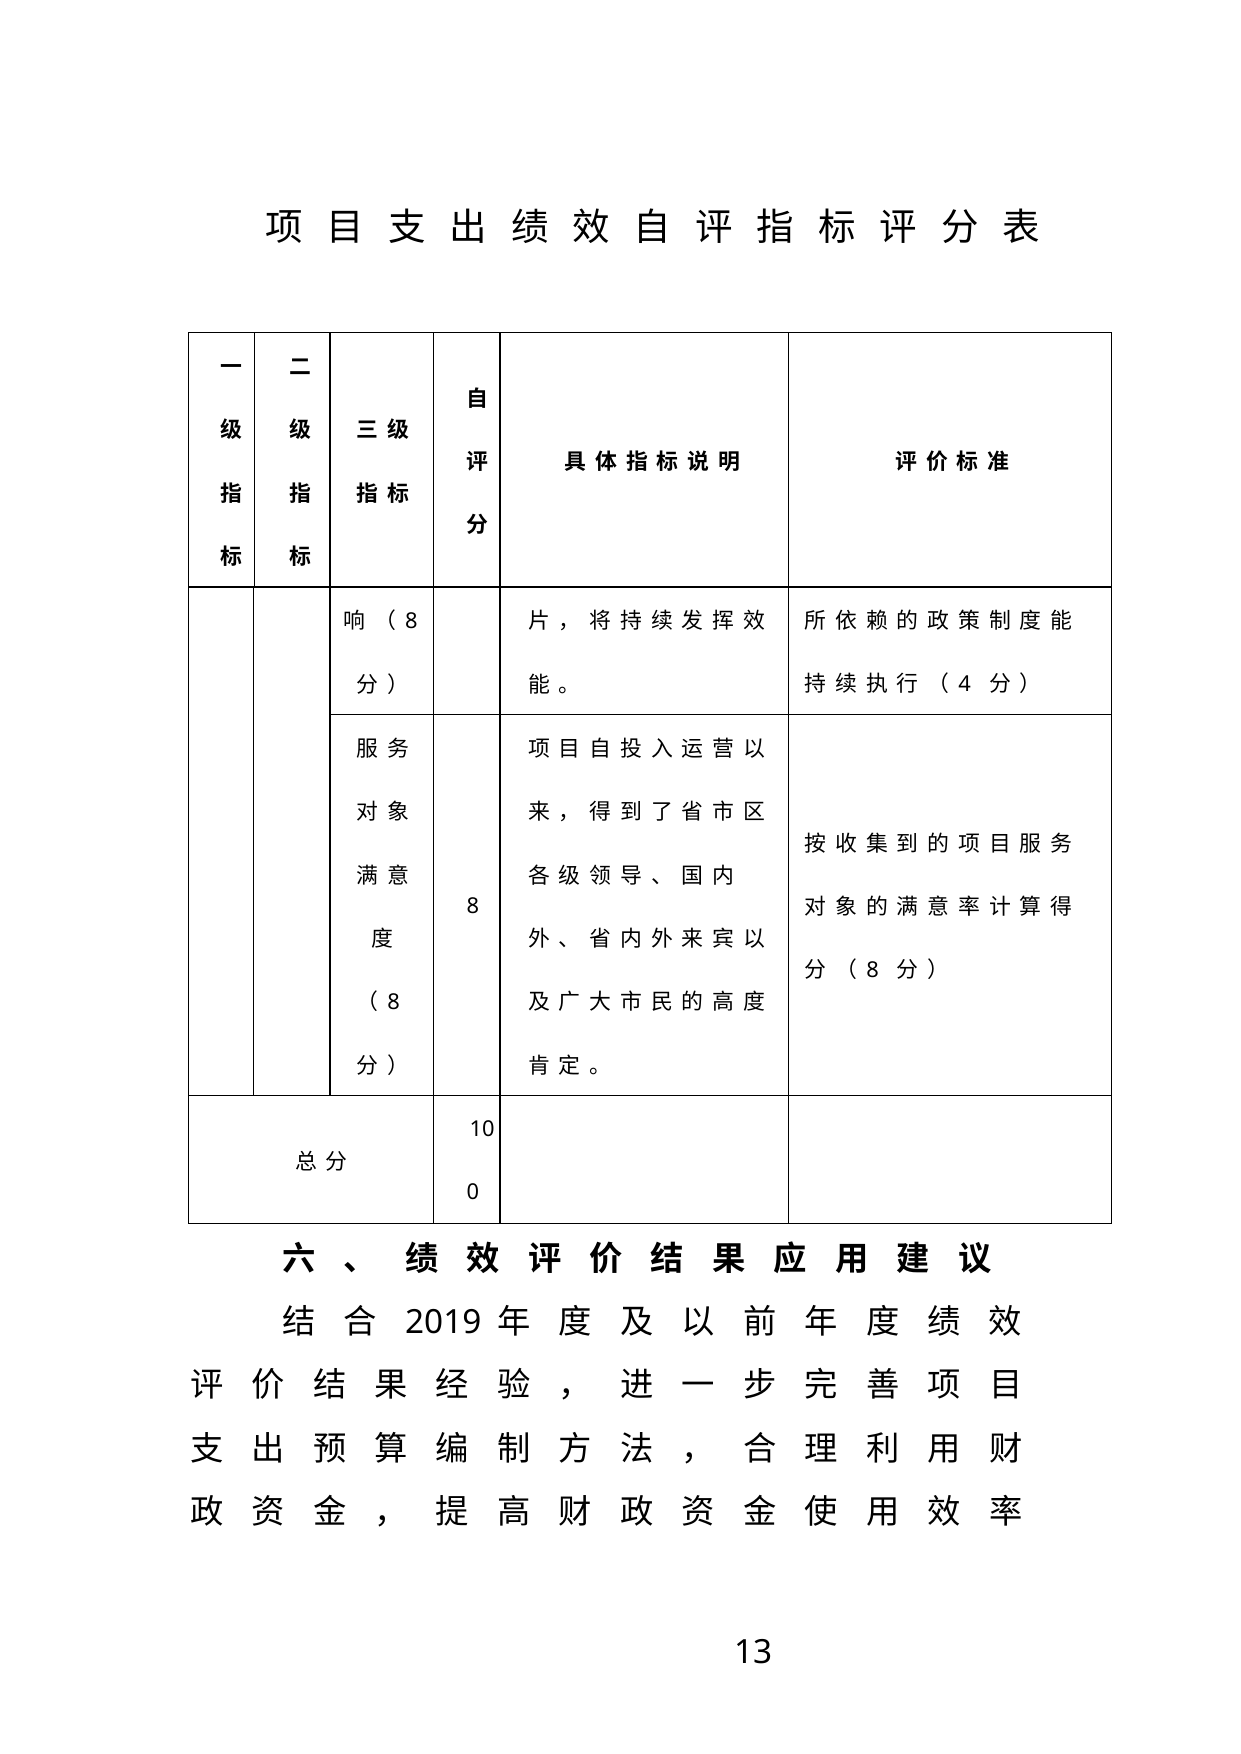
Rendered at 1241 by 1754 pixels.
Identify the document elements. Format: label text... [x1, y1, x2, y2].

table_cell 二级指标 [255, 333, 329, 586]
table_cell [501, 1096, 788, 1223]
table_cell 可持续影响（8分） [331, 588, 433, 714]
table_cell 按收集到的项目服务对象的满意率计算得分（8分） [789, 715, 1111, 1095]
table_cell 一级指标 [189, 333, 254, 586]
table_cell [789, 1096, 1111, 1223]
table_cell 总分 [189, 1096, 433, 1223]
table_cell 三级 指标 [331, 333, 433, 586]
table_cell 100 [434, 1096, 499, 1223]
table_cell 评价标准 [789, 333, 1111, 586]
table_header 项目支出绩效自评指标评分表 [189, 180, 1112, 332]
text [190, 1287, 1050, 1541]
table_cell 自评分 [434, 333, 499, 586]
table_cell 8 [434, 715, 499, 1095]
table_cell 项目产出能持续运用（4分） 所依赖的政策制度能持续执行（4分） [789, 588, 1111, 714]
table_cell 具体指标说明 [501, 333, 788, 586]
table_cell 服务对象满意度 （8分） [331, 715, 433, 1095]
table_cell 展示中心是呈贡区的会客厅和城市名片，将持续发挥效能。 [501, 588, 788, 714]
text 六、绩效评价结果应用建议 [190, 1224, 1050, 1287]
table_cell 项目自投入运营以来，得到了省市区各级领导、国内外、省内外来宾以及广大市民的高度肯定。 [501, 715, 788, 1095]
table_cell 8 [434, 588, 499, 714]
